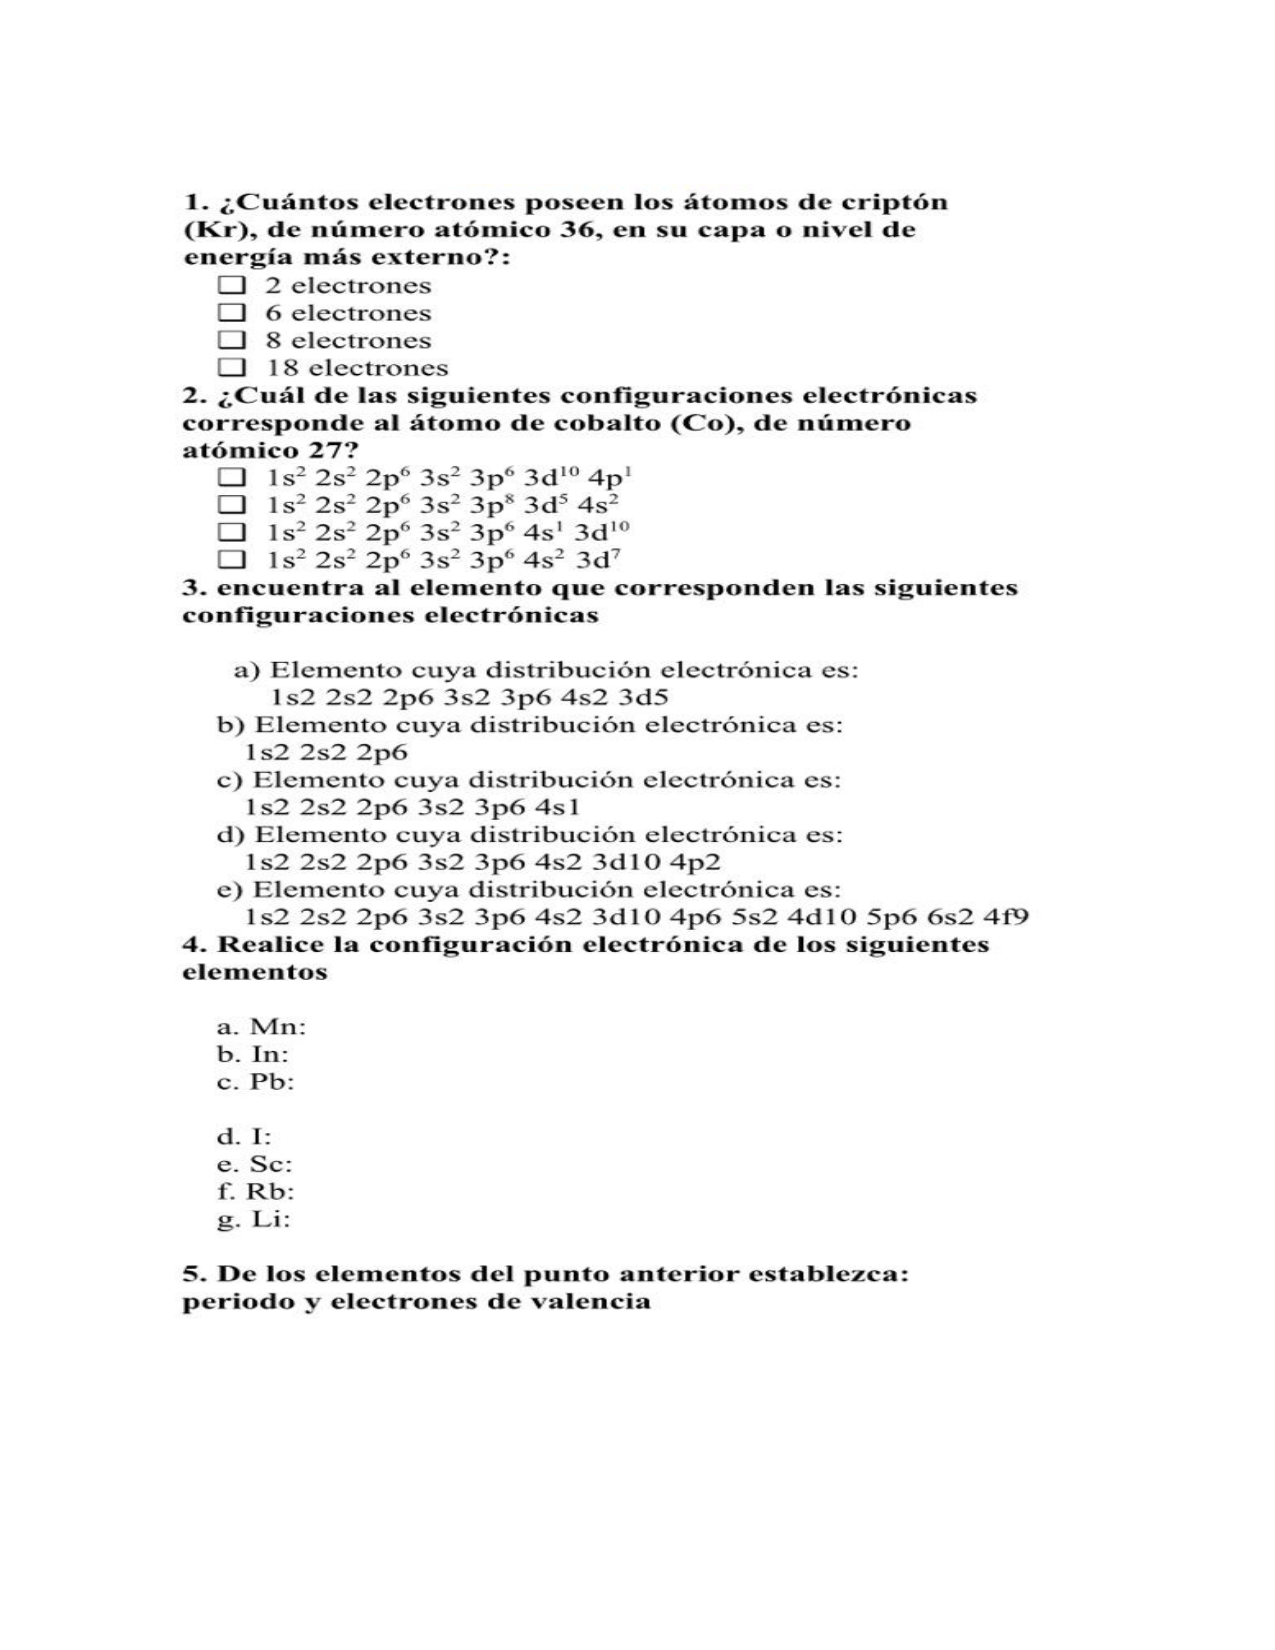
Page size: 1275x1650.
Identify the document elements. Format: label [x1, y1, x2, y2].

picture [18, 184, 1196, 1399]
